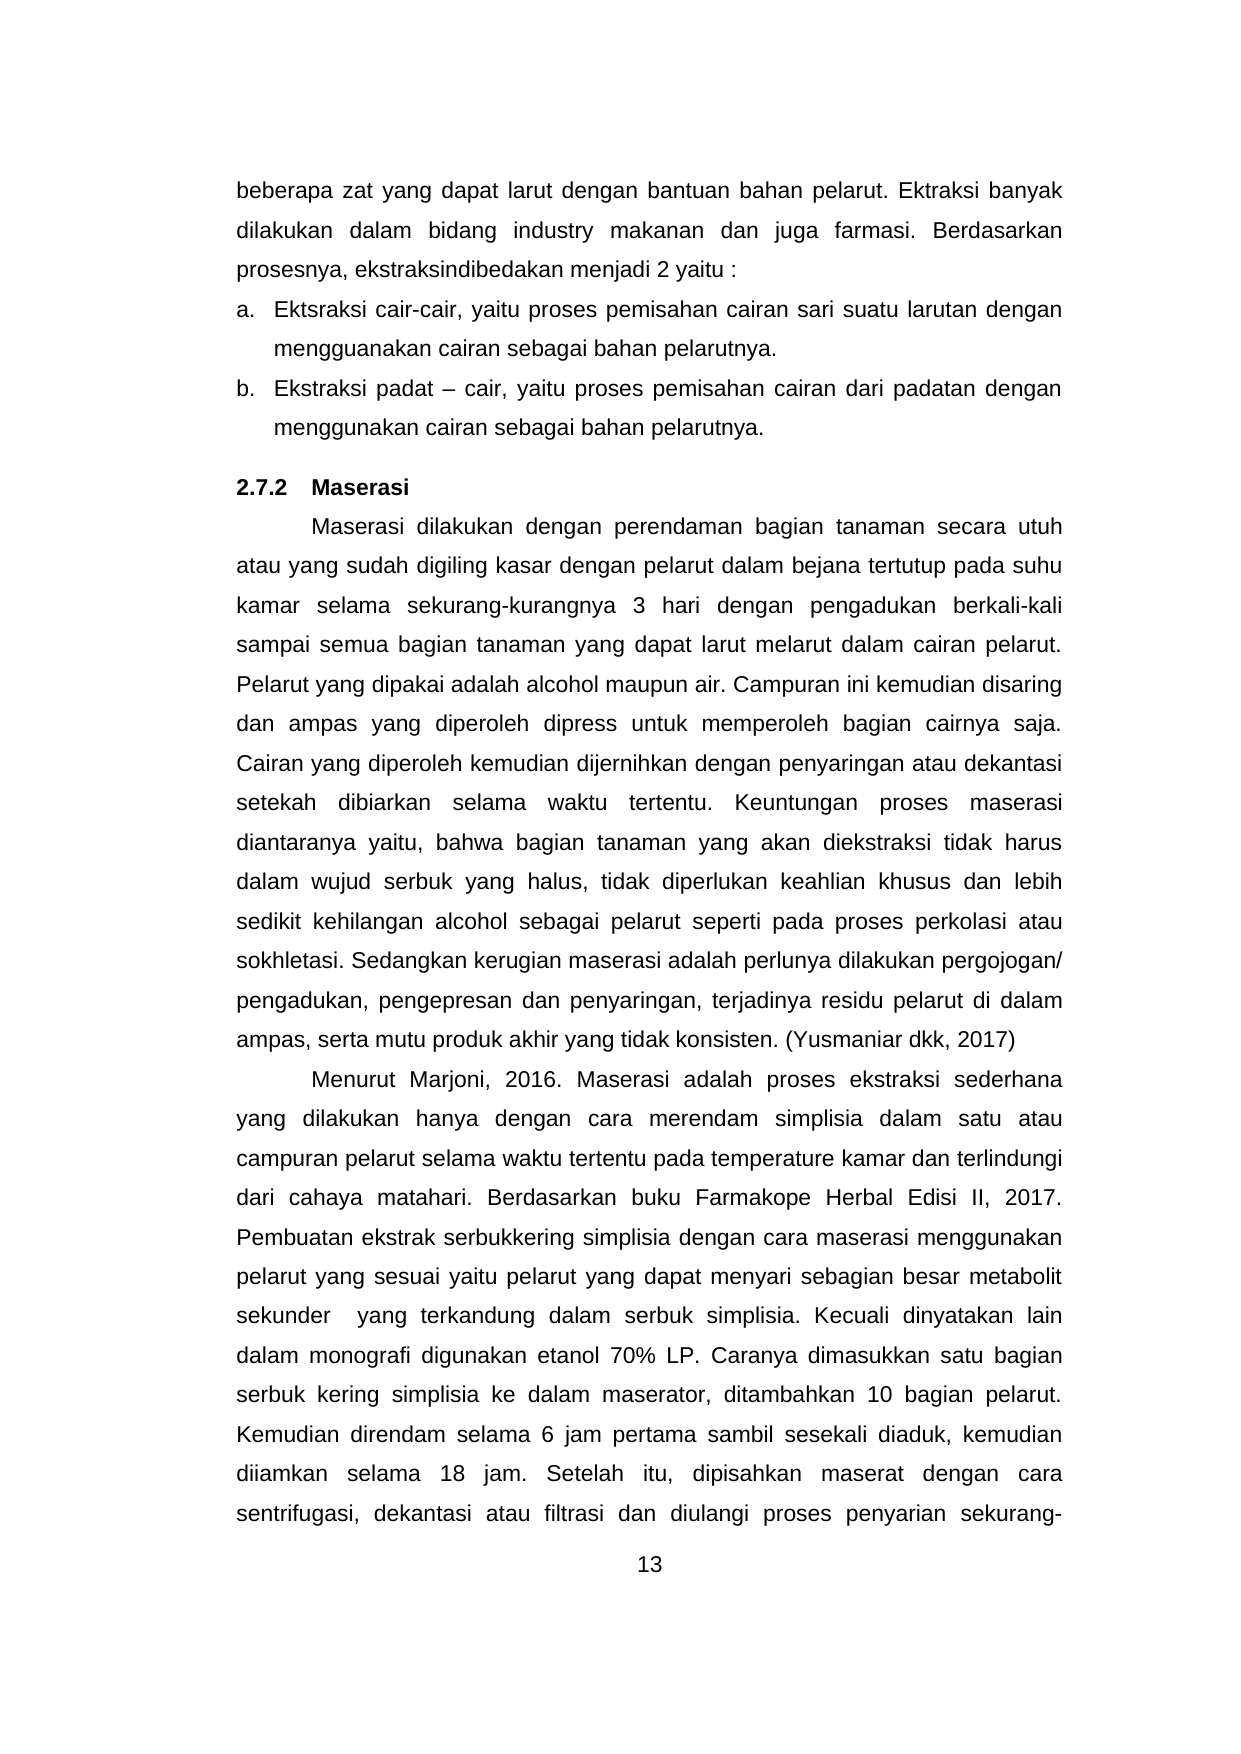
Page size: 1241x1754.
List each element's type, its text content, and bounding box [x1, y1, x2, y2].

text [236, 177, 1063, 282]
subtitle Maserasi [236, 474, 1063, 501]
list Ektsraksi cair-cair, yaitu proses pemisahan cairan sari suatu larutan dengan mengguanakan cairan sebagai bahan pelarutnya. [236, 296, 1063, 361]
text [236, 1066, 1063, 1526]
text Maserasi dilakukan dengan perendaman bagian tanaman secara utuh atau yang sudah digiling kasar dengan pelarut dalam bejana tertutup pada suhu kamar selama sekurang-kurangnya 3 hari dengan pengadukan berkali-kali sampai semua bagian tanaman yang dapat larut melarut dalam cairan pelarut. Pelarut yang dipakai adalah alcohol maupun air. Campuran ini kemudian disaring dan ampas yang diperoleh dipress untuk memperoleh bagian cairnya saja. Cairan yang diperoleh kemudian dijernihkan dengan penyaringan atau dekantasi setekah dibiarkan selama waktu tertentu. Keuntungan proses maserasi diantaranya yaitu, bahwa bagian tanaman yang akan diekstraksi tidak harus dalam wujud serbuk yang halus, tidak diperlukan keahlian khusus dan lebih sedikit kehilangan alcohol sebagai pelarut seperti pada proses perkolasi atau sokhletasi. Sedangkan kerugian maserasi adalah perlunya dilakukan pergojogan/ pengadukan, pengepresan dan penyaringan, terjadinya residu pelarut di dalam ampas, serta mutu produk akhir yang tidak konsisten. (Yusmaniar dkk, 2017) [236, 513, 1063, 1052]
list Ekstraksi padat – cair, yaitu proses pemisahan cairan dari padatan dengan menggunakan cairan sebagai bahan pelarutnya. [236, 374, 1063, 440]
